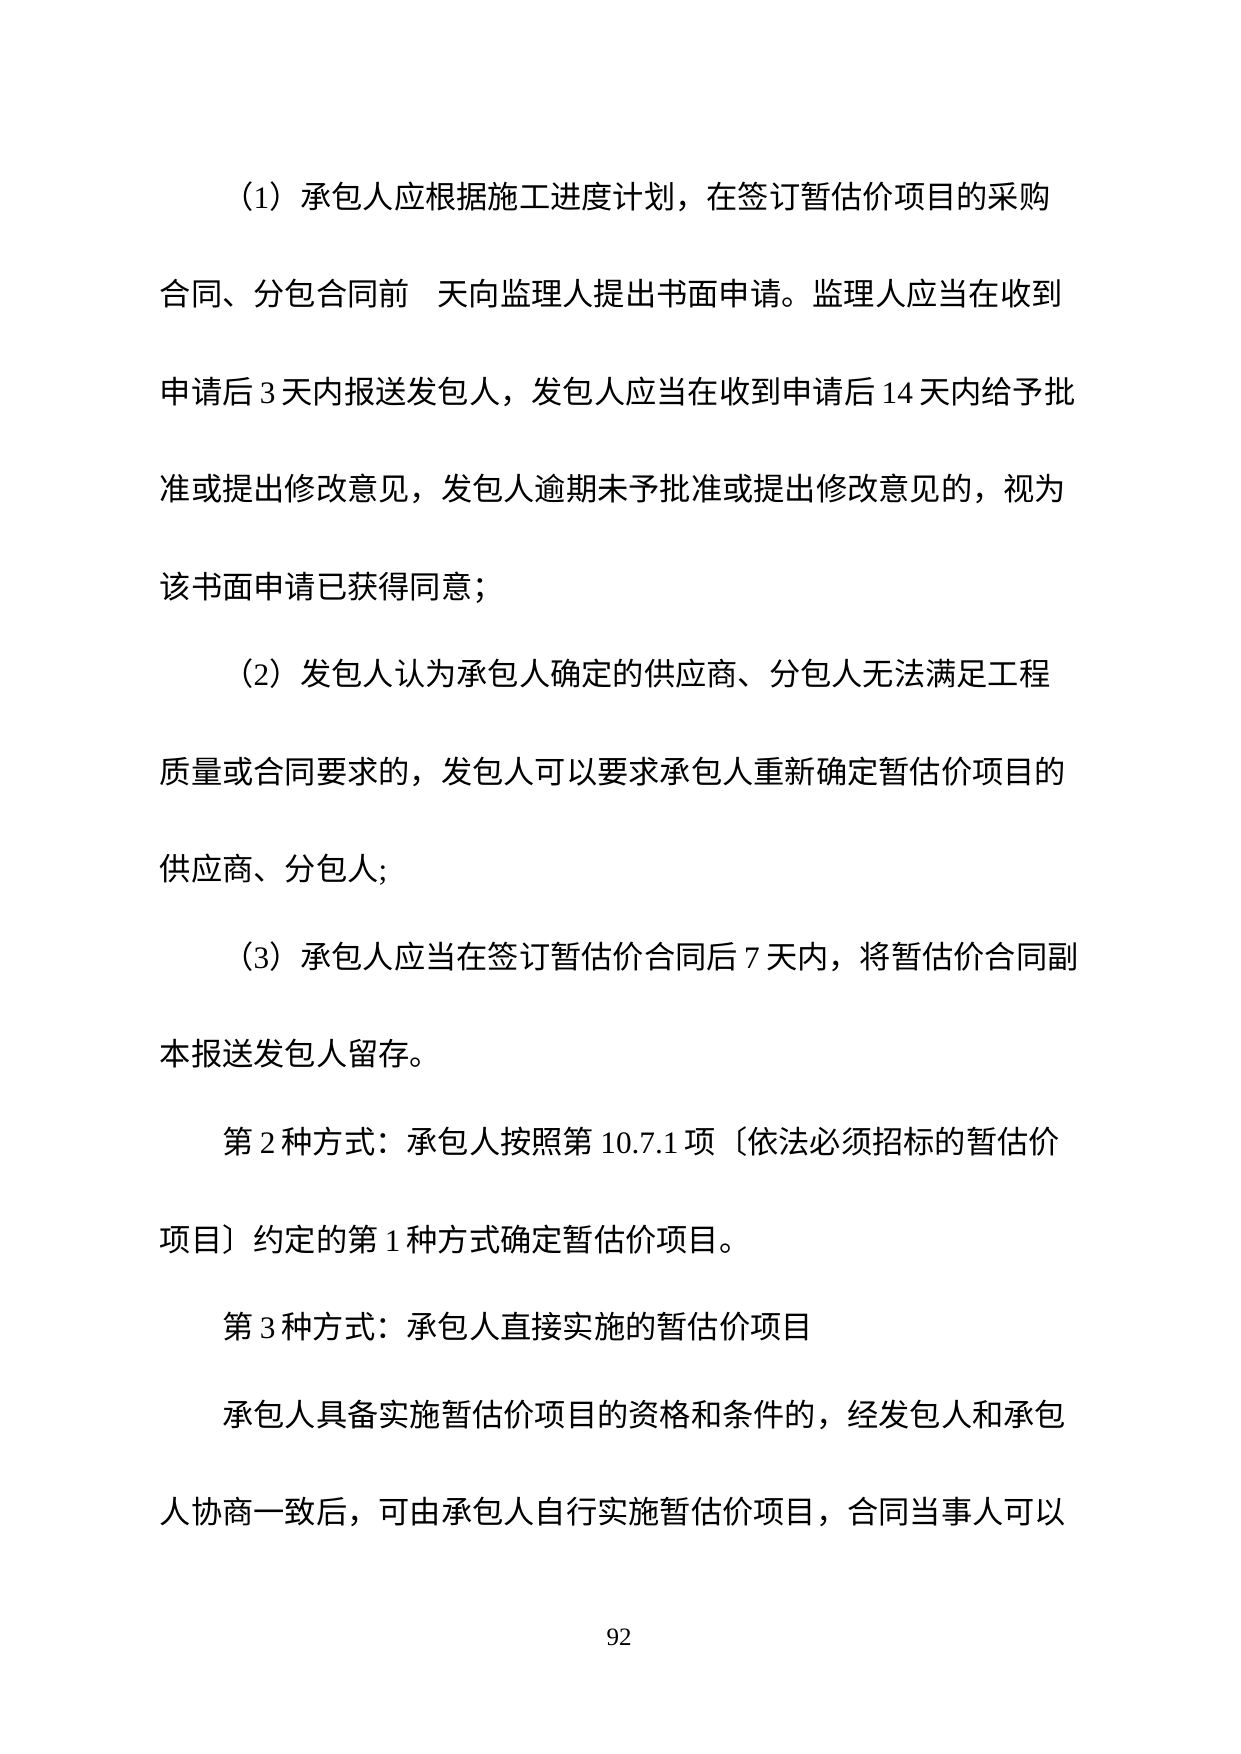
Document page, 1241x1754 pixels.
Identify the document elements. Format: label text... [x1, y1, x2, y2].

text （3）承包人应当在签订暂估价合同后7天内，将暂估价合同副本报送发包人留存。 [159, 922, 1078, 1085]
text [159, 1380, 1078, 1542]
text （2）发包人认为承包人确定的供应商、分包人无法满足工程质量或合同要求的，发包人可以要求承包人重新确定暂估价项目的供应商、分包人; [159, 639, 1078, 899]
text 第2种方式：承包人按照第10.7.1项〔依法必须招标的暂估价项目〕约定的第1种方式确定暂估价项目。 [159, 1107, 1078, 1270]
text 第3种方式：承包人直接实施的暂估价项目 [159, 1292, 1078, 1357]
text （1）承包人应根据施工进度计划，在签订暂估价项目的采购合同、分包合同前 天向监理人提出书面申请。监理人应当在收到申请后3天内报送发包人，发包人应当在收到申请后14天内给予批准或提出修改意见，发包人逾期未予批准或提出修改意见的，视为该书面申请已获得同意； [159, 162, 1078, 617]
